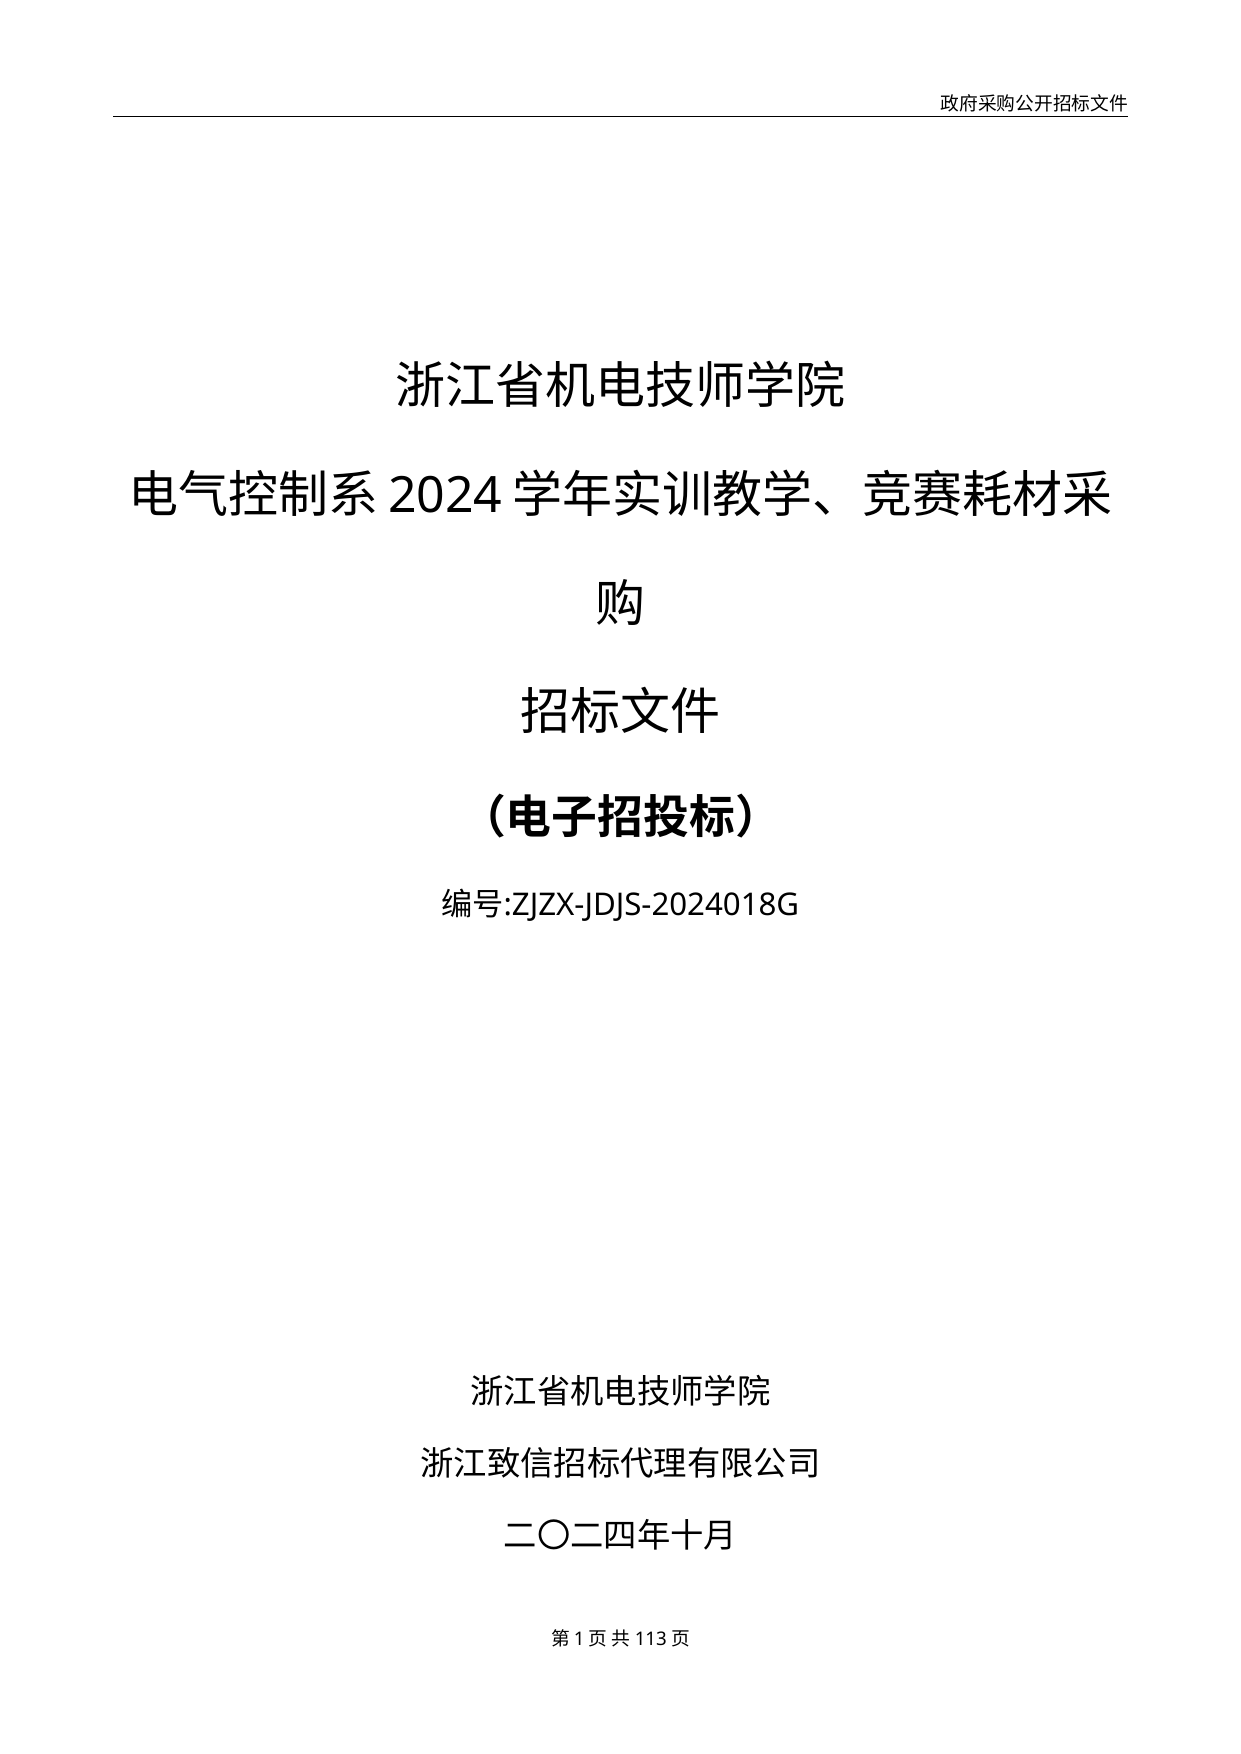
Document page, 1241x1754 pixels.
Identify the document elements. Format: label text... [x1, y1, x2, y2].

text 浙江致信招标代理有限公司 [112, 1437, 1128, 1485]
text （电子招投标） [112, 780, 1128, 846]
text 浙江省机电技师学院 [112, 346, 1128, 418]
text 浙江省机电技师学院 [112, 1364, 1128, 1413]
text 招标文件 [112, 672, 1128, 744]
text 电气控制系2024学年实训教学、竞赛耗材采购 [112, 454, 1128, 635]
text 二〇二四年十月 [112, 1509, 1128, 1557]
text 编号:ZJZX-JDJS-2024018G [112, 879, 1128, 925]
